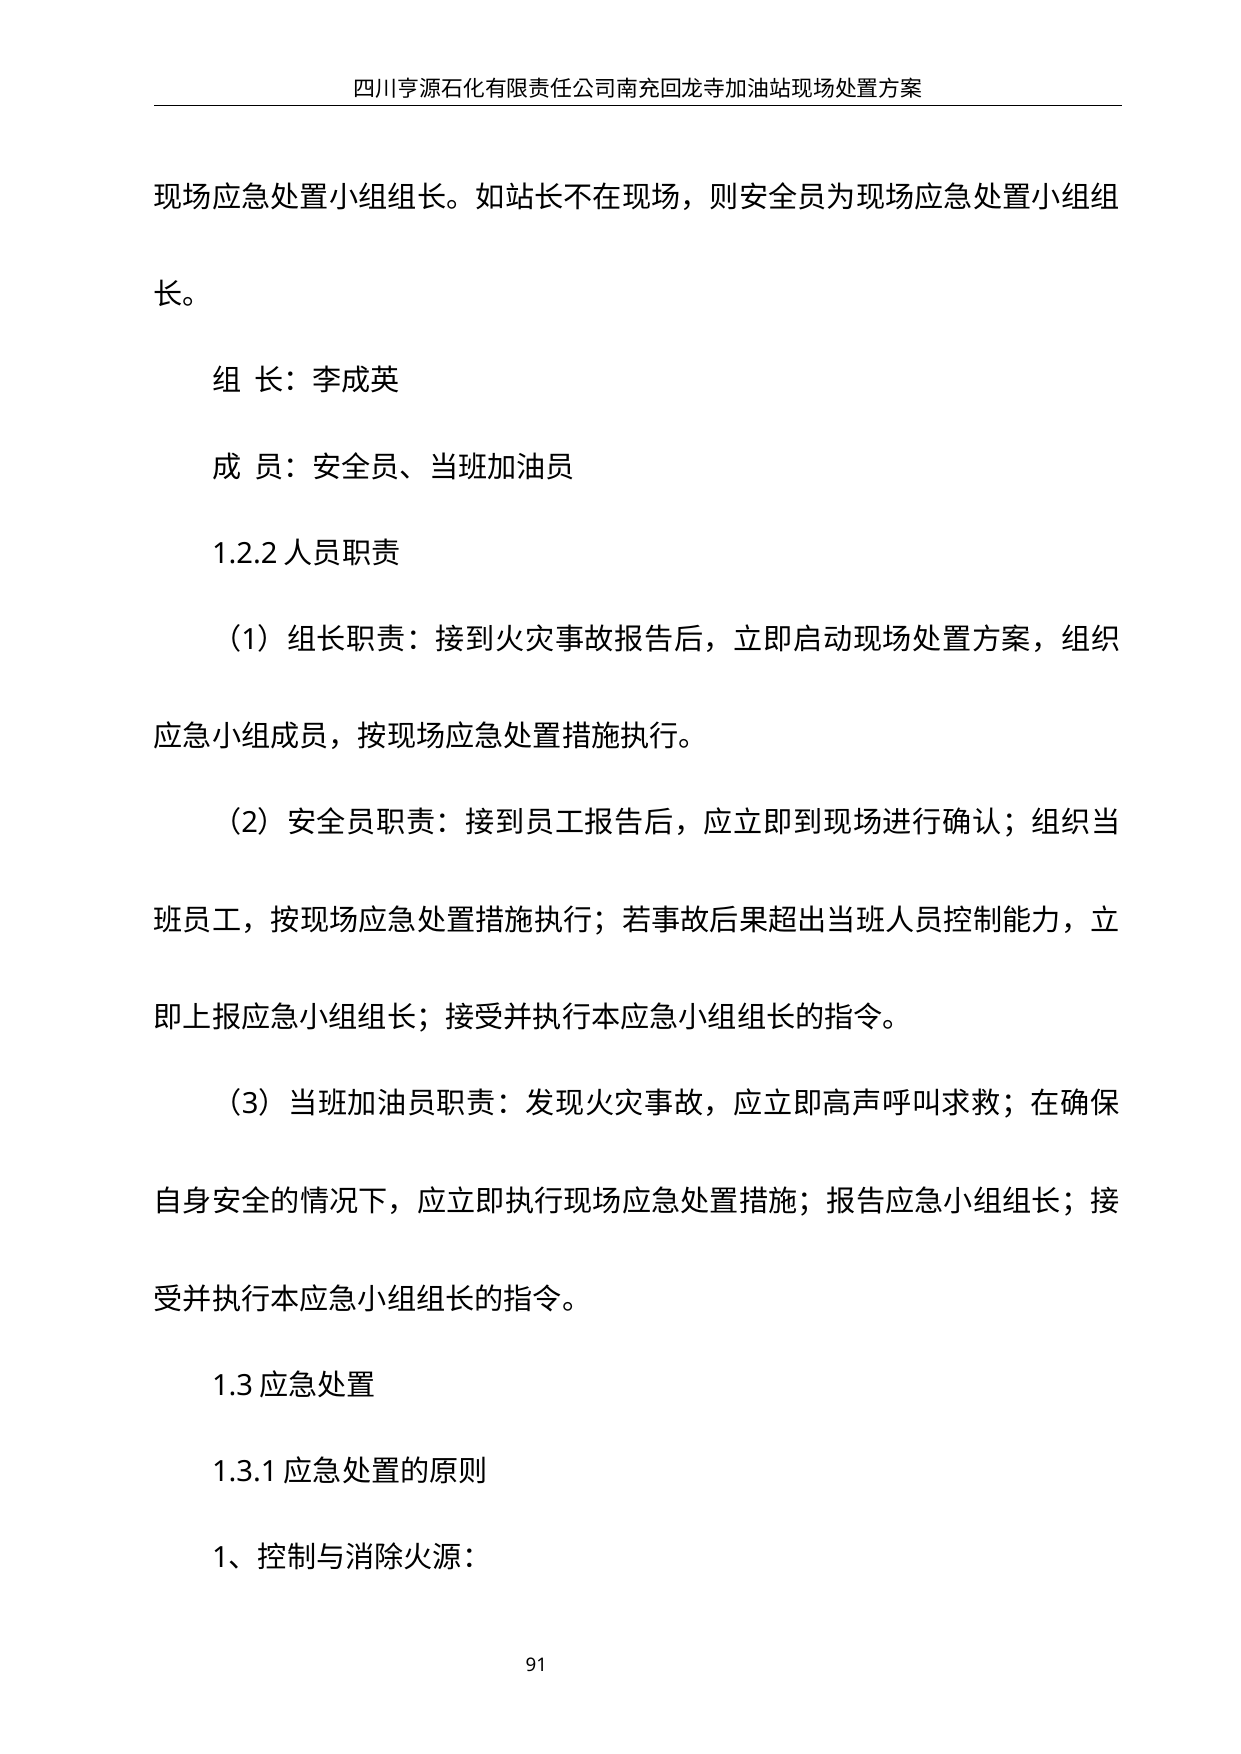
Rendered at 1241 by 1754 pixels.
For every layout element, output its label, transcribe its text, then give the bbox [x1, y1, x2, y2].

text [153, 162, 1122, 324]
list 安全员职责：接到员工报告后，应立即到现场进行确认；组织当班员工，按现场应急处置措施执行；若事故后果超出当班人员控制能力，立即上报应急小组组长；接受并执行本应急小组组长的指令。 [153, 788, 1122, 1048]
text 1、控制与消除火源： [153, 1522, 1122, 1587]
list 组长职责：接到火灾事故报告后，立即启动现场处置方案，组织应急小组成员，按现场应急处置措施执行。 [153, 604, 1122, 767]
text 组 长：李成英 [153, 346, 1122, 411]
subtitle 1.3应急处置 [153, 1350, 1122, 1415]
text 1.3.1应急处置的原则 [153, 1436, 1122, 1501]
text （3）当班加油员职责：发现火灾事故，应立即高声呼叫求救；在确保自身安全的情况下，应立即执行现场应急处置措施；报告应急小组组长；接受并执行本应急小组组长的指令。 [153, 1069, 1122, 1329]
text 1.2.2人员职责 [153, 518, 1122, 583]
text 成 员：安全员、当班加油员 [153, 432, 1122, 497]
